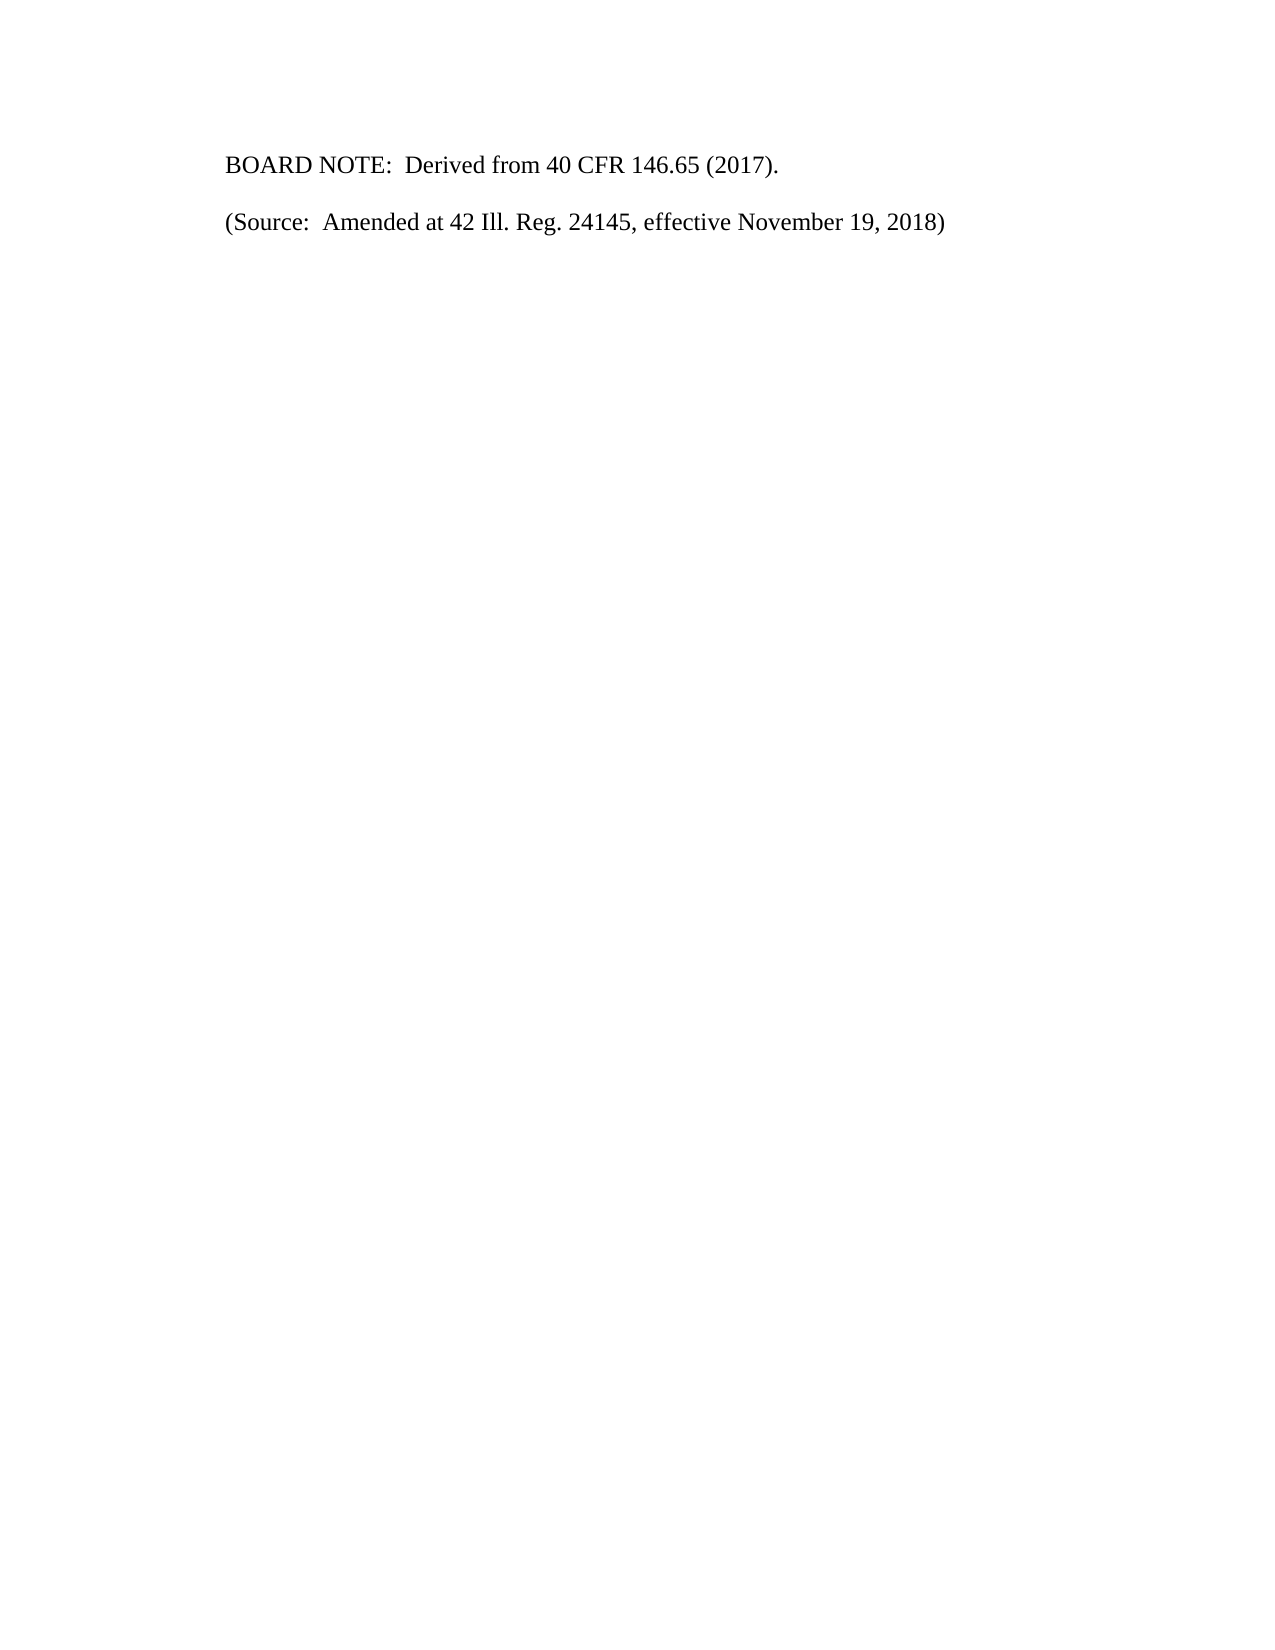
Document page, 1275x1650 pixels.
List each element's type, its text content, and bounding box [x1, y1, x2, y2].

text BOARD NOTE: Derived from 40 CFR 146.65 (2017). [225, 150, 1125, 179]
text (Source: Amended at 42 Ill. Reg. 24145, effective November 19, 2018) [225, 207, 1125, 236]
